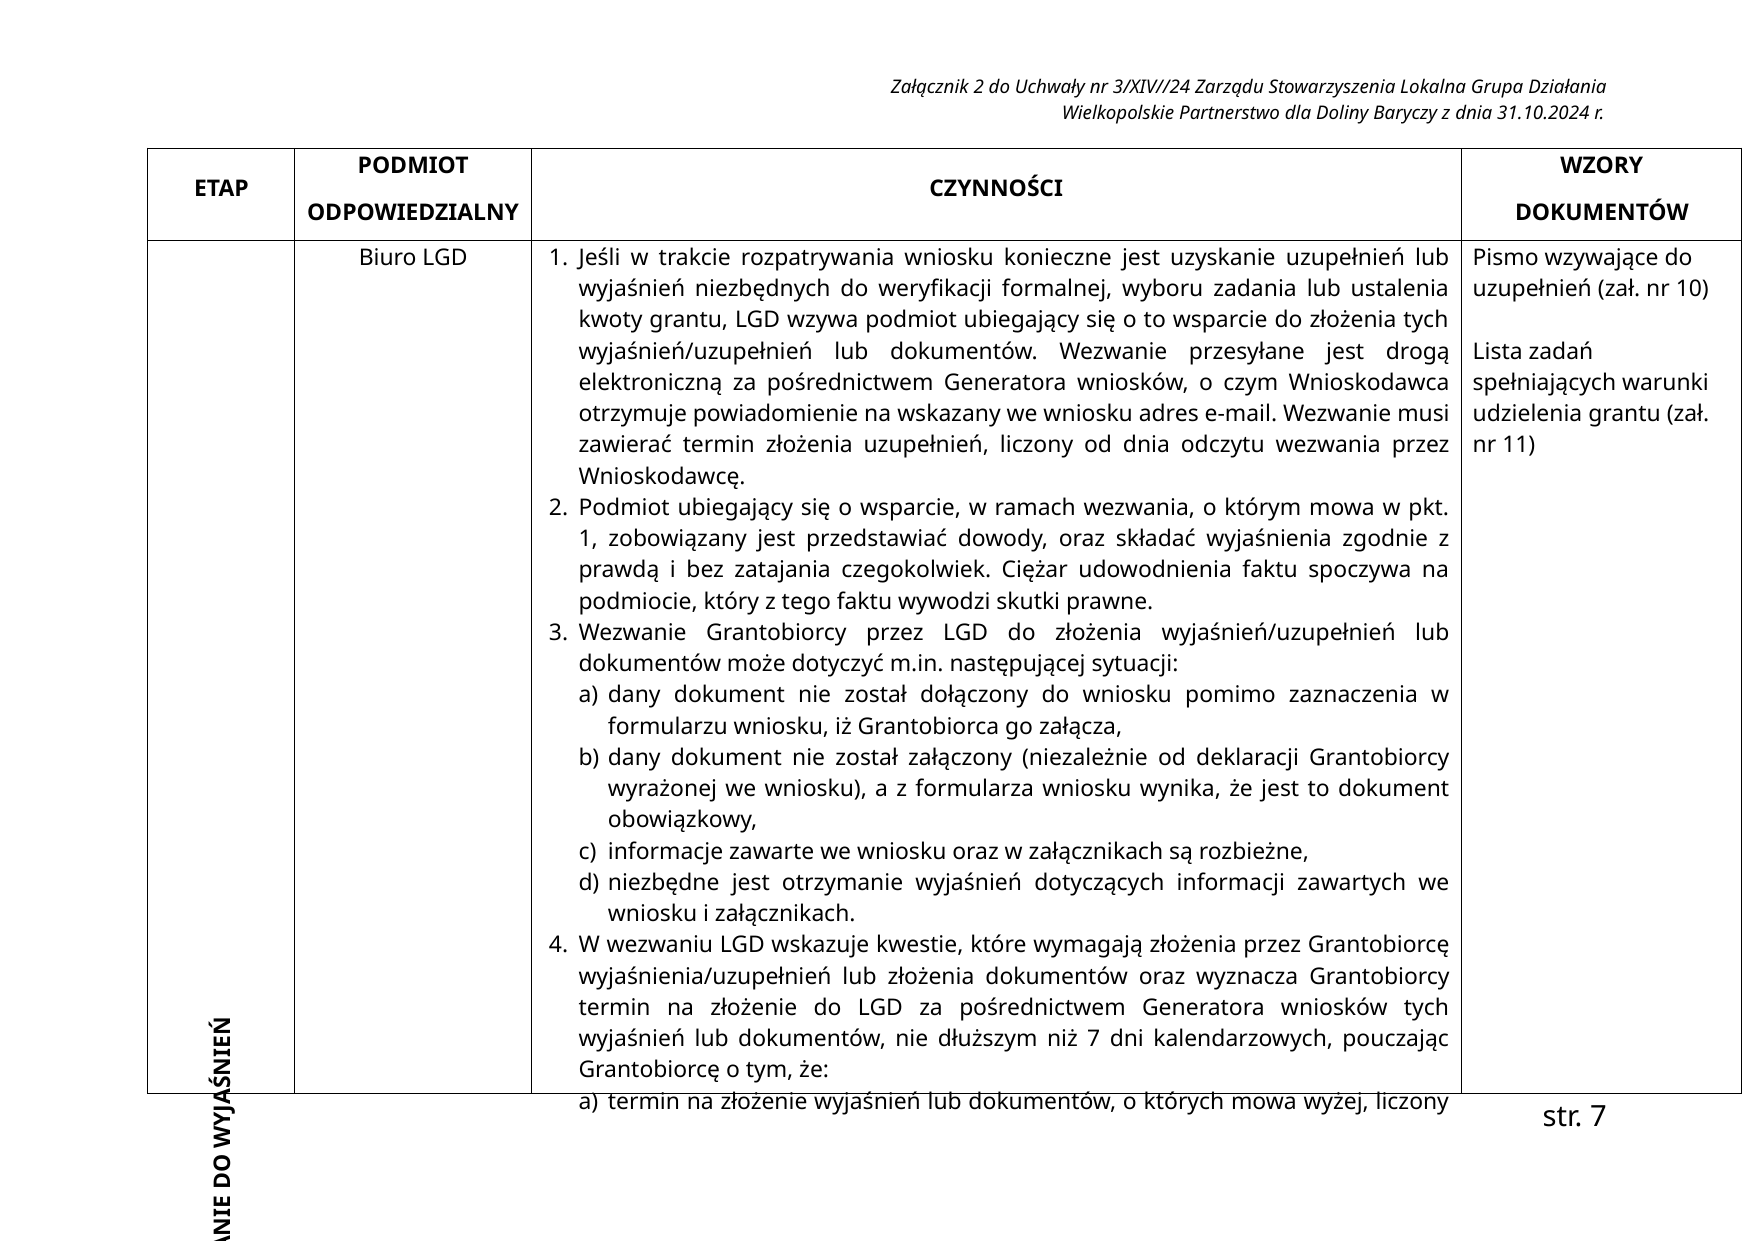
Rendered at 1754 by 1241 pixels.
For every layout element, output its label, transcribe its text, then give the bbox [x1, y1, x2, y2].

table_cell Pismo wzywające do uzupełnień (zał. nr 10) Lista zadań spełniających warunki udzielenia grantu (zał. nr 11) [1462, 241, 1741, 1093]
table_cell 4.WEZWANIE DO WYJAŚNIEŃ [148, 241, 294, 1093]
table_cell Biuro LGD [295, 241, 531, 1093]
table_header CZYNNOŚCI [532, 149, 1461, 240]
table_header ETAP [148, 149, 294, 240]
table_header WZORY DOKUMENTÓW [1462, 149, 1741, 240]
table_cell Jeśli w trakcie rozpatrywania wniosku konieczne jest uzyskanie uzupełnień lub wyjaśnień niezbędnych do weryfikacji formalnej, wyboru zadania lub ustalenia kwoty grantu, LGD wzywa podmiot ubiegający się o to wsparcie do złożenia tych wyjaśnień/uzupełnień lub dokumentów. Wezwanie przesyłane jest drogą elektroniczną za pośrednictwem Generatora wniosków, o czym Wnioskodawca otrzymuje powiadomienie na wskazany we wniosku adres e-mail. Wezwanie musi zawierać termin złożenia uzupełnień, liczony od dnia odczytu wezwania przez Wnioskodawcę. Podmiot ubiegający się o wsparcie, w ramach wezwania, o którym mowa w pkt. 1, zobowiązany jest przedstawiać dowody, oraz składać wyjaśnienia zgodnie z prawdą i bez zatajania czegokolwiek. Ciężar udowodnienia faktu spoczywa na podmiocie, który z tego faktu wywodzi skutki prawne. Wezwanie Grantobiorcy przez LGD do złożenia wyjaśnień/uzupełnień lub dokumentów może dotyczyć m.in. następującej sytuacji: dany dokument nie został dołączony do wniosku pomimo zaznaczenia w formularzu wniosku, iż Grantobiorca go załącza, dany dokument nie został załączony (niezależnie od deklaracji Grantobiorcy wyrażonej we wniosku), a z formularza wniosku wynika, że jest to dokument obowiązkowy, informacje zawarte we wniosku oraz w załącznikach są rozbieżne, niezbędne jest otrzymanie wyjaśnień dotyczących informacji zawartych we wniosku i załącznikach. W wezwaniu LGD wskazuje kwestie, które wymagają złożenia przez Grantobiorcę wyjaśnienia/uzupełnień lub złożenia dokumentów oraz wyznacza Grantobiorcy termin na złożenie do LGD za pośrednictwem Generatora wniosków tych wyjaśnień lub dokumentów, nie dłuższym niż 7 dni kalendarzowych, pouczając Grantobiorcę o tym, że: termin na złożenie wyjaśnień lub dokumentów, o których mowa wyżej, liczony jest od dnia odczytu przez Grantobiorcę wezwania LGD w Generatorze wniosków; wezwanie wstrzymuje bieg rozpatrywania wniosku; termin zostanie uznany za zachowany, jeżeli we wskazanym wyżej terminie wyjaśnienia lub dokumenty zostaną złożone we wskazany w wezwaniu sposób. Biuro LGD odblokowuje dostęp do elektronicznej wersji wniosku (w Generatorze Wniosków) dla wniosku przeznaczonego do uzupełnienia. Po uzupełnieniach Grantobiorca składa uzupełniony wniosek zgodnie z wezwaniem do uzupełnień. Niezłożenie przez Grantobiorcę, w wyznaczonym terminie, wyjaśnień lub uzupełnień braków, skutkuje przeprowadzeniem oceny wniosku w zakresie, w jakim został on pierwotnie złożony. Pracownik Biura LGD weryfikuje złożone przez Grantobiorcę wyjaśnienia lub uzupełnienia braków do wniosku. Po zakończeniu ww. weryfikacji Pracownik Biura LGD sporządza Listę zadań spełniających warunki udzielenia grantu, którą przekazuje Radzie LGD. Karty weryfikacji formalnej podpisuje pracownik Biura LGD. Jeżeli zadanie nie spełnia warunków formalnych i/lub zgodności z LSR i/lub warunków udzielenia wsparcia i/lub nie jest zgodne z zestawieniem zadań zawartym w ogłoszeniu nie podlega ocenie wg kryteriów wyboru grantobiorców. Biuro LGD na posiedzeniu dotyczącym oceny zadań wg kryteriów wyboru grantobiorców oraz ustalenia kwoty grantu informuje Radę LGD o wynikach przeprowadzonej weryfikacji formalnej, zgodności z LSR, spełnienia warunków udzielenia grantu i zgodności z zestawieniem zadań zawartym w Ogłoszeniu. Rada LGD w stosunku do każdego wniosku o powierzenie grantu podejmuje uchwałę ws. wyboru zadania do realizacji, która sankcjonuje wyniki przeprowadzonej weryfikacji formalnej, zgodności z LSR, spełnienia warunków udzielenia wsparcia oraz oceny wg kryteriów wyboru wraz z ich uzasadnieniem. Na posiedzeniu dot. oceny zadań wg kryteriów wyboru grantobiorców oraz ustalenia kwoty grantu Rada podejmuje decyzję w formie uchwały o przyjęciu Listy zadań spełniających warunki udzielenia grantu. Ww. listę podpisuje Przewodniczący (lub Wiceprzewodniczacy lub Sekretarz, jeśli Przewodniczący jest nieobecny). [532, 241, 1461, 1093]
table_header PODMIOT ODPOWIEDZIALNY [295, 149, 531, 240]
